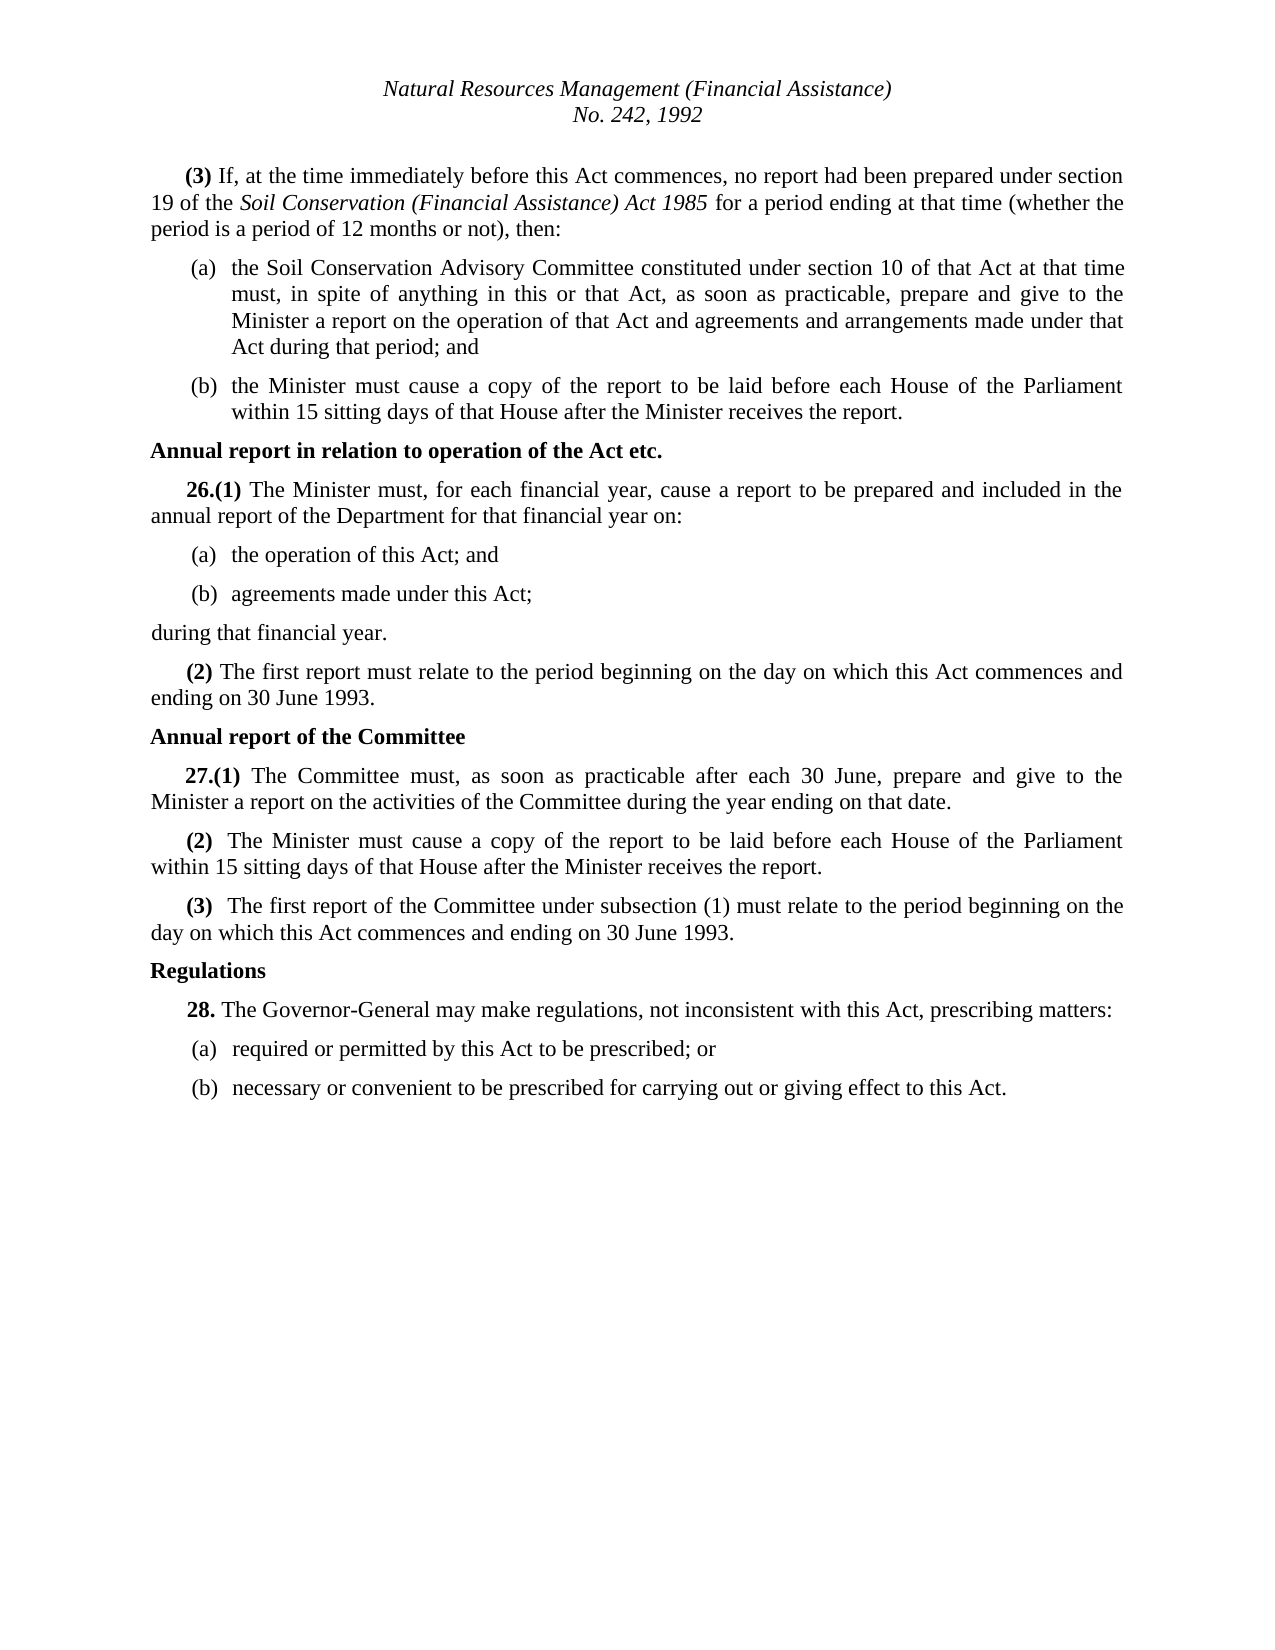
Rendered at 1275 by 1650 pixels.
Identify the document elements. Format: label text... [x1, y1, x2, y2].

text Annual report of the Committee [150, 723, 1125, 749]
list The Minister must cause a copy of the report to be laid before each House of the Parliament within 15 sitting days of that House after the Minister receives the report. [151, 827, 1125, 880]
text 27.(1) The Committee must, as soon as practicable after each 30 June, prepare and give to the Minister a report on the activities of the Committee during the year ending on that date. [151, 762, 1125, 814]
list the Minister must cause a copy of the report to be laid before each House of the Parliament within 15 sitting days of that House after the Minister receives the report. [191, 372, 1125, 425]
text 26.(1) The Minister must, for each financial year, cause a report to be prepared and included in the annual report of the Department for that financial year on: [151, 476, 1125, 529]
list required or permitted by this Act to be prescribed; or [191, 1035, 1125, 1062]
text (3) If, at the time immediately before this Act commences, no report had been prepared under section 19 of the Soil Conservation (Financial Assistance) Act 1985 for a period ending at that time (whether the period is a period of 12 months or not), then: [151, 162, 1125, 242]
text (2) The first report must relate to the period beginning on the day on which this Act commences and ending on 30 June 1993. [151, 658, 1125, 711]
text during that financial year. [151, 619, 1125, 645]
text Annual report in relation to operation of the Act etc. [150, 437, 1125, 463]
text 28. The Governor-General may make regulations, not inconsistent with this Act, prescribing matters: [151, 996, 1125, 1023]
list necessary or convenient to be prescribed for carrying out or giving effect to this Act. [191, 1074, 1125, 1100]
list agreements made under this Act; [191, 580, 1125, 606]
list the operation of this Act; and [191, 541, 1125, 568]
list the Soil Conservation Advisory Committee constituted under section 10 of that Act at that time must, in spite of anything in this or that Act, as soon as practicable, prepare and give to the Minister a report on the operation of that Act and agreements and arrangements made under that Act during that period; and [191, 254, 1125, 359]
list The first report of the Committee under subsection (1) must relate to the period beginning on the day on which this Act commences and ending on 30 June 1993. [151, 892, 1125, 945]
text Regulations [150, 957, 1125, 984]
